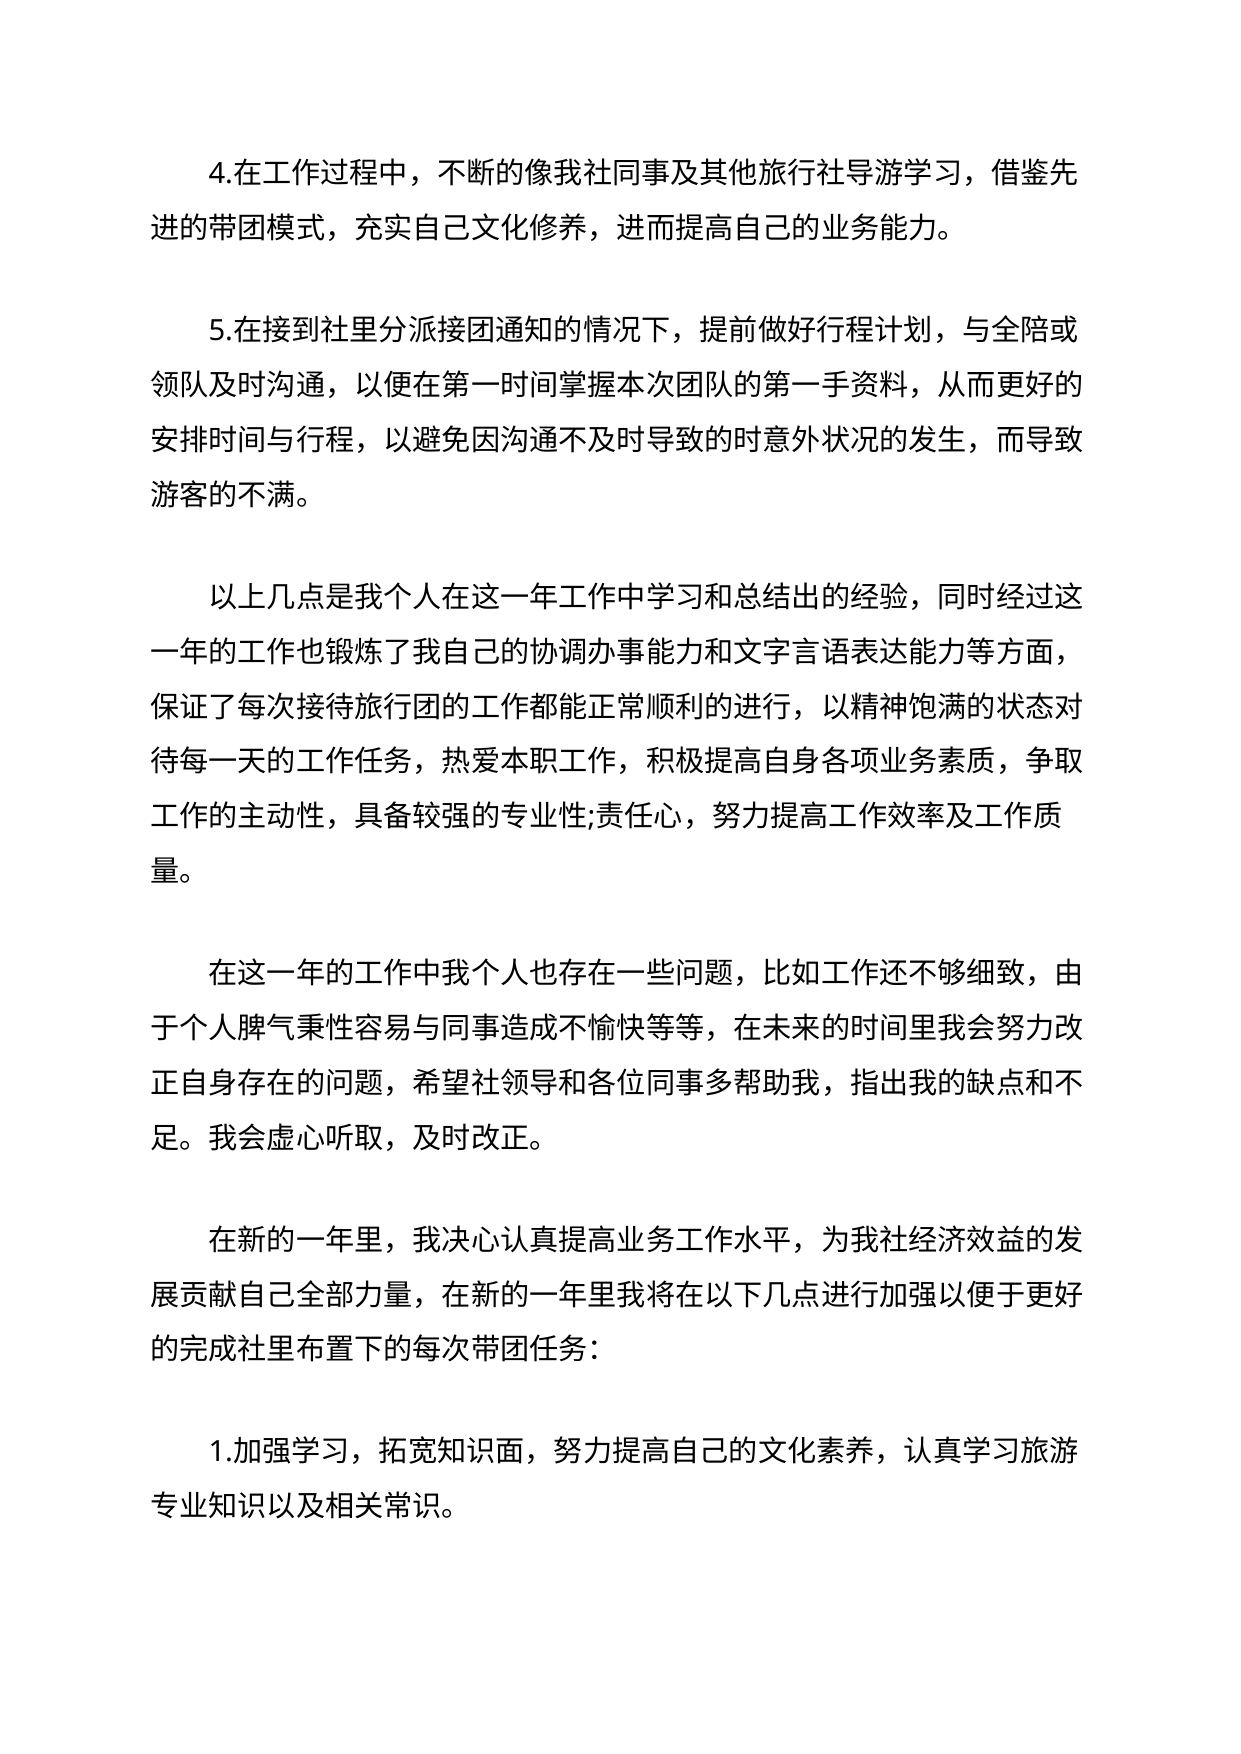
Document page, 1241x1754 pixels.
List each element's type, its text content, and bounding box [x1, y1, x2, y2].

text 4.在工作过程中，不断的像我社同事及其他旅行社导游学习，借鉴先进的带团模式，充实自己文化修养，进而提高自己的业务能力。 [150, 150, 1090, 247]
text 在这一年的工作中我个人也存在一些问题，比如工作还不够细致，由于个人脾气秉性容易与同事造成不愉快等等，在未来的时间里我会努力改正自身存在的问题，希望社领导和各位同事多帮助我，指出我的缺点和不足。我会虚心听取，及时改正。 [150, 950, 1090, 1157]
text 在新的一年里，我决心认真提高业务工作水平，为我社经济效益的发展贡献自己全部力量，在新的一年里我将在以下几点进行加强以便于更好的完成社里布置下的每次带团任务： [150, 1216, 1090, 1368]
text 以上几点是我个人在这一年工作中学习和总结出的经验，同时经过这一年的工作也锻炼了我自己的协调办事能力和文字言语表达能力等方面，保证了每次接待旅行团的工作都能正常顺利的进行，以精神饱满的状态对待每一天的工作任务，热爱本职工作，积极提高自身各项业务素质，争取工作的主动性，具备较强的专业性;责任心，努力提高工作效率及工作质量。 [150, 573, 1090, 890]
text 5.在接到社里分派接团通知的情况下，提前做好行程计划，与全陪或领队及时沟通，以便在第一时间掌握本次团队的第一手资料，从而更好的安排时间与行程，以避免因沟通不及时导致的时意外状况的发生，而导致游客的不满。 [150, 307, 1090, 514]
text 1.加强学习，拓宽知识面，努力提高自己的文化素养，认真学习旅游专业知识以及相关常识。 [150, 1428, 1090, 1525]
